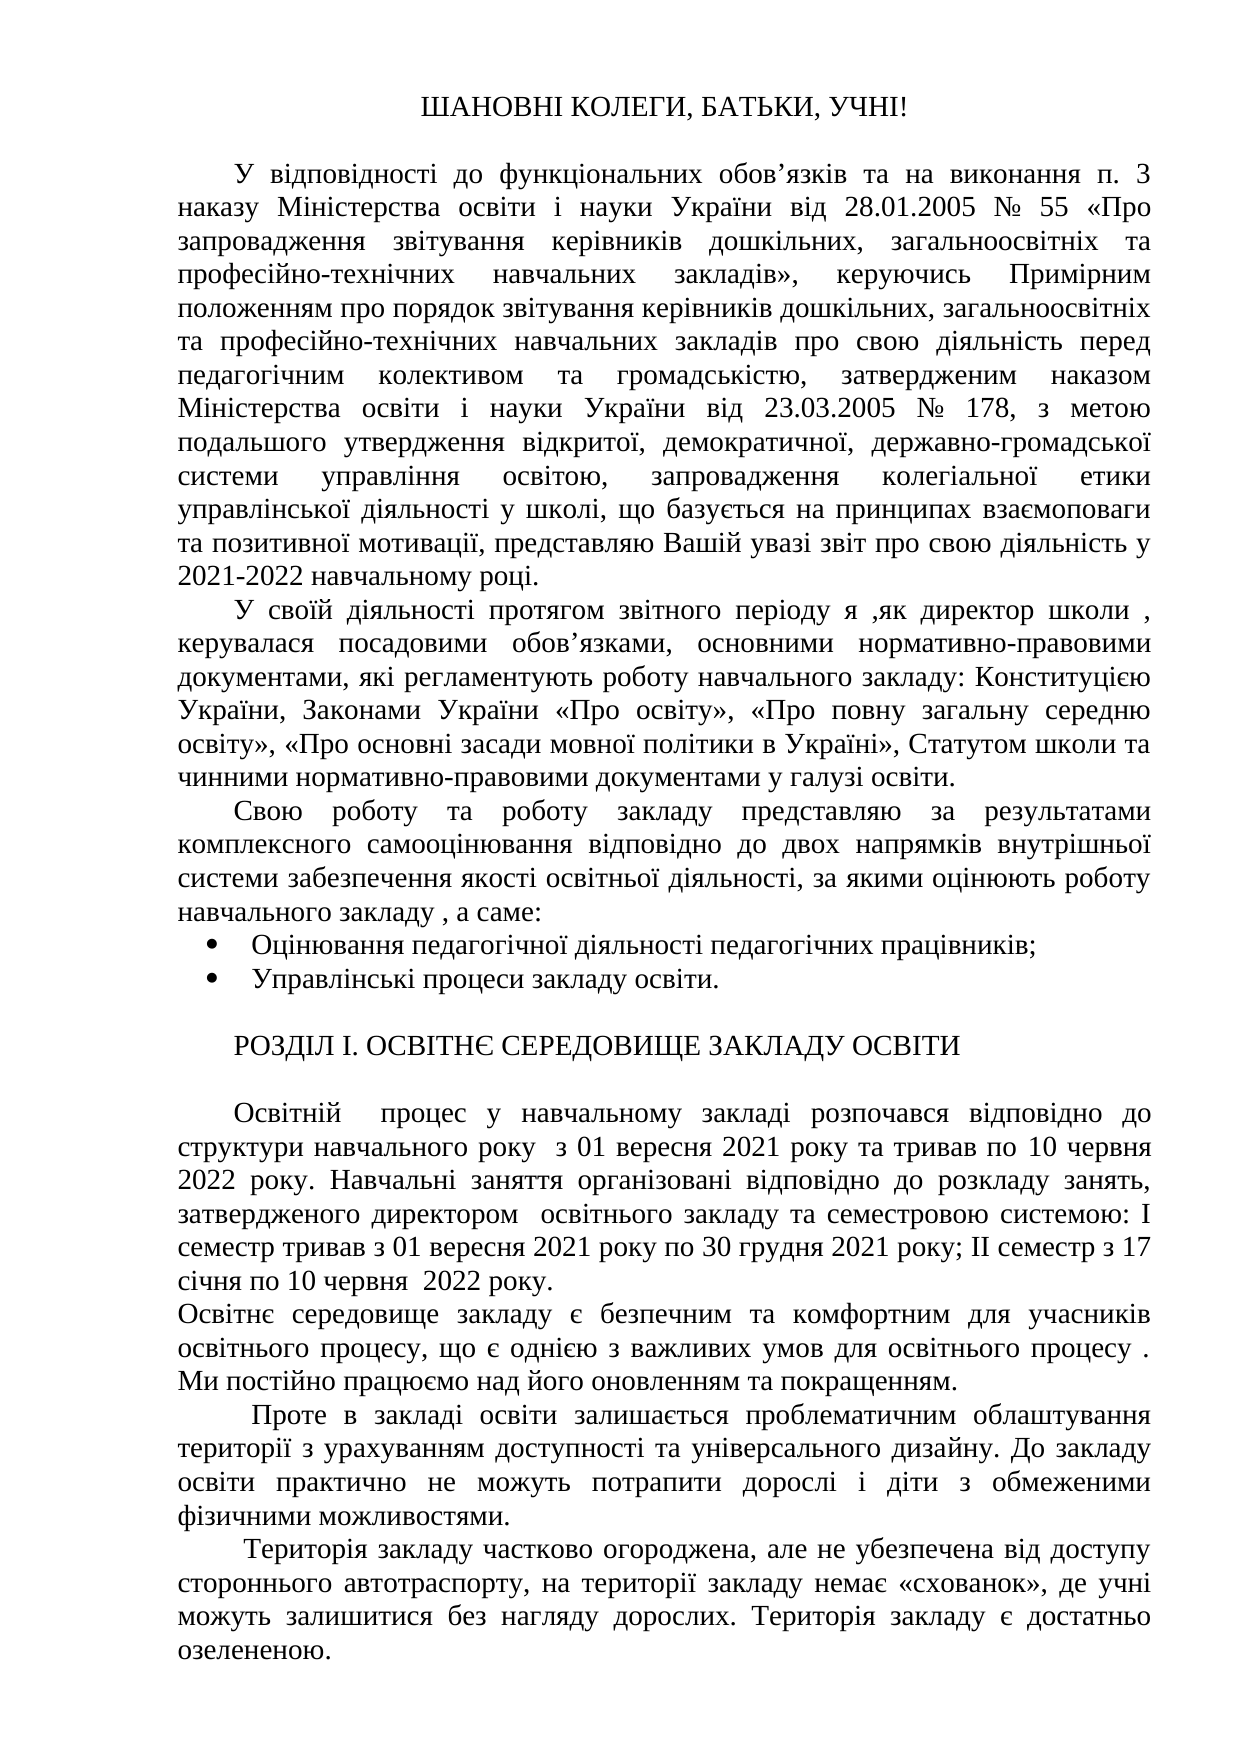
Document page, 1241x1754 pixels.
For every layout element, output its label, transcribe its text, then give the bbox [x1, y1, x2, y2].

text Проте в закладі освіти залишається проблематичним облаштування території з урахуванням доступності та універсального дизайну. До закладу освіти практично не можуть потрапити дорослі і діти з обмеженими фізичними можливостями. [177, 1397, 1152, 1531]
text Свою роботу та роботу закладу представляю за результатами комплексного самооцінювання відповідно до двох напрямків внутрішньої системи забезпечення якості освітньої діяльності, за якими оцінюють роботу навчального закладу , а саме: [177, 793, 1152, 927]
text Шановні колеги, батьки, учні! [177, 89, 1152, 122]
text У своїй діяльності протягом звітного періоду я ,як директор школи , керувалася посадовими обов’язками, основними нормативно-правовими документами, які регламентують роботу навчального закладу: Конституцією України, Законами України «Про освіту», «Про повну загальну середню освіту», «Про основні засади мовної політики в Україні», Статутом школи та чинними нормативно-правовими документами у галузі освіти. [177, 592, 1152, 793]
text Територія закладу частково огороджена, але не убезпечена від доступу стороннього автотраспорту, на території закладу немає «схованок», де учні можуть залишитися без нагляду дорослих. Територія закладу є достатньо озелененою. [177, 1531, 1152, 1665]
text Освітнє середовище закладу є безпечним та комфортним для учасників освітнього процесу, що є однією з важливих умов для освітнього процесу . Ми постійно працюємо над його оновленням та покращенням. [177, 1296, 1152, 1397]
text Освітній процес у навчальному закладі розпочався відповідно до структури навчального року з 01 вересня 2021 року та тривав по 10 червня 2022 року. Навчальні заняття організовані відповідно до розкладу занять, затвердженого директором освітнього закладу та семестровою системою: І семестр тривав з 01 вересня 2021 року по 30 грудня 2021 року; ІІ семестр з 17 січня по 10 червня 2022 року. [177, 1095, 1152, 1296]
list Управлінські процеси закладу освіти. [192, 961, 1152, 994]
text У відповідності до функціональних обов’язків та на виконання п. 3 наказу Міністерства освіти і науки України від 28.01.2005 № 55 «Про запровадження звітування керівників дошкільних, загальноосвітніх та професійно-технічних навчальних закладів», керуючись Примірним положенням про порядок звітування керівників дошкільних, загальноосвітніх та професійно-технічних навчальних закладів про свою діяльність перед педагогічним колективом та громадськістю, затвердженим наказом Міністерства освіти і науки України від 23.03.2005 № 178, з метою подальшого утвердження відкритої, демократичної, державно-громадської системи управління освітою, запровадження колегіальної етики управлінської діяльності у школі, що базується на принципах взаємоповаги та позитивної мотивації, представляю Вашій увазі звіт про свою діяльність у 2021-2022 навчальному році. [177, 156, 1152, 592]
text РОЗДІЛ І. ОСВІТНЄ СЕРЕДОВИЩЕ ЗАКЛАДУ ОСВІТИ [177, 1028, 1152, 1062]
list Оцінювання педагогічної діяльності педагогічних працівників; [192, 927, 1152, 961]
